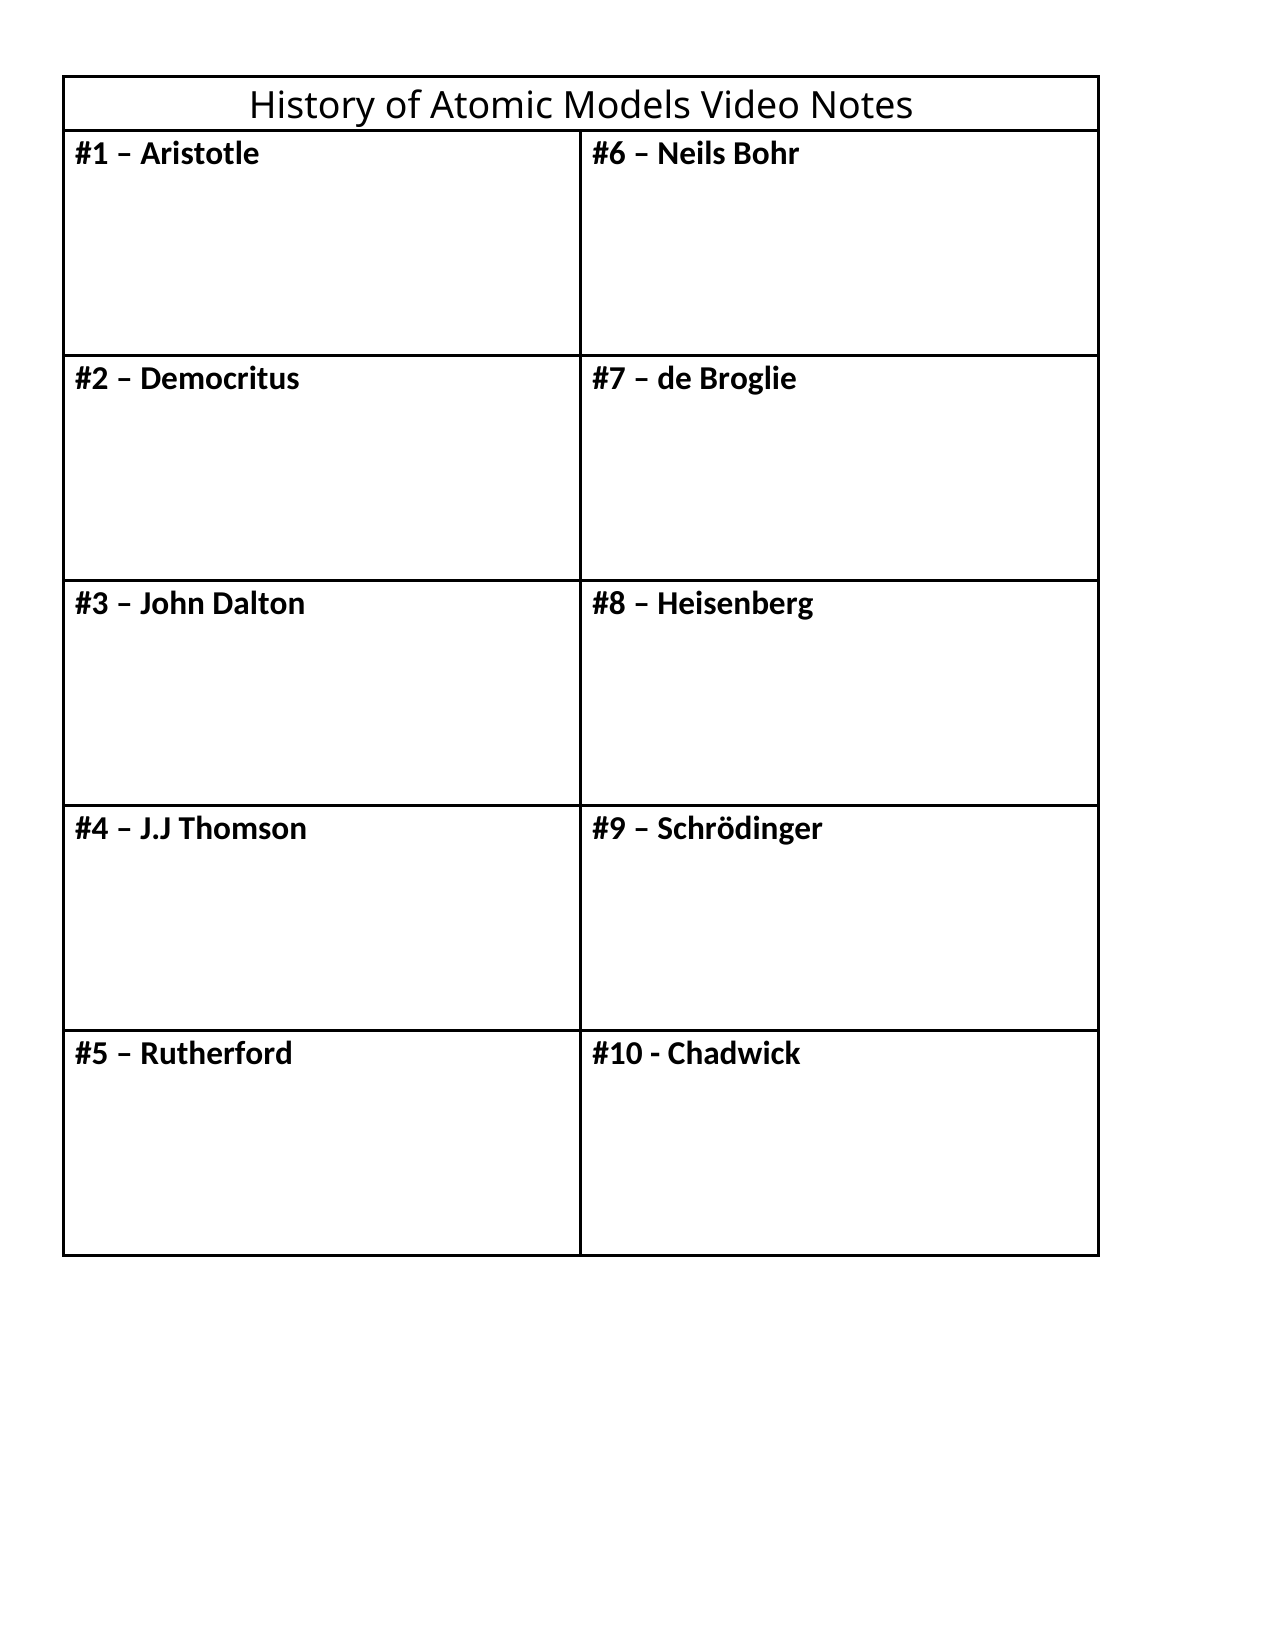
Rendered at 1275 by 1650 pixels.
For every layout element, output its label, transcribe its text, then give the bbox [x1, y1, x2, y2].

table_cell #1 – Aristotle [65, 132, 579, 354]
table_cell #9 – Schrödinger [582, 807, 1097, 1029]
table_cell #5 – Rutherford [65, 1032, 579, 1254]
table_cell #8 – Heisenberg [582, 582, 1097, 804]
table_cell #2 – Democritus [65, 357, 579, 579]
table_cell #6 – Neils Bohr [582, 132, 1097, 354]
table_cell #10 - Chadwick [582, 1032, 1097, 1254]
table_cell #4 – J.J Thomson [65, 807, 579, 1029]
table_cell #3 – John Dalton [65, 582, 579, 804]
table_cell #7 – de Broglie [582, 357, 1097, 579]
table_header History of Atomic Models Video Notes [65, 78, 1097, 129]
